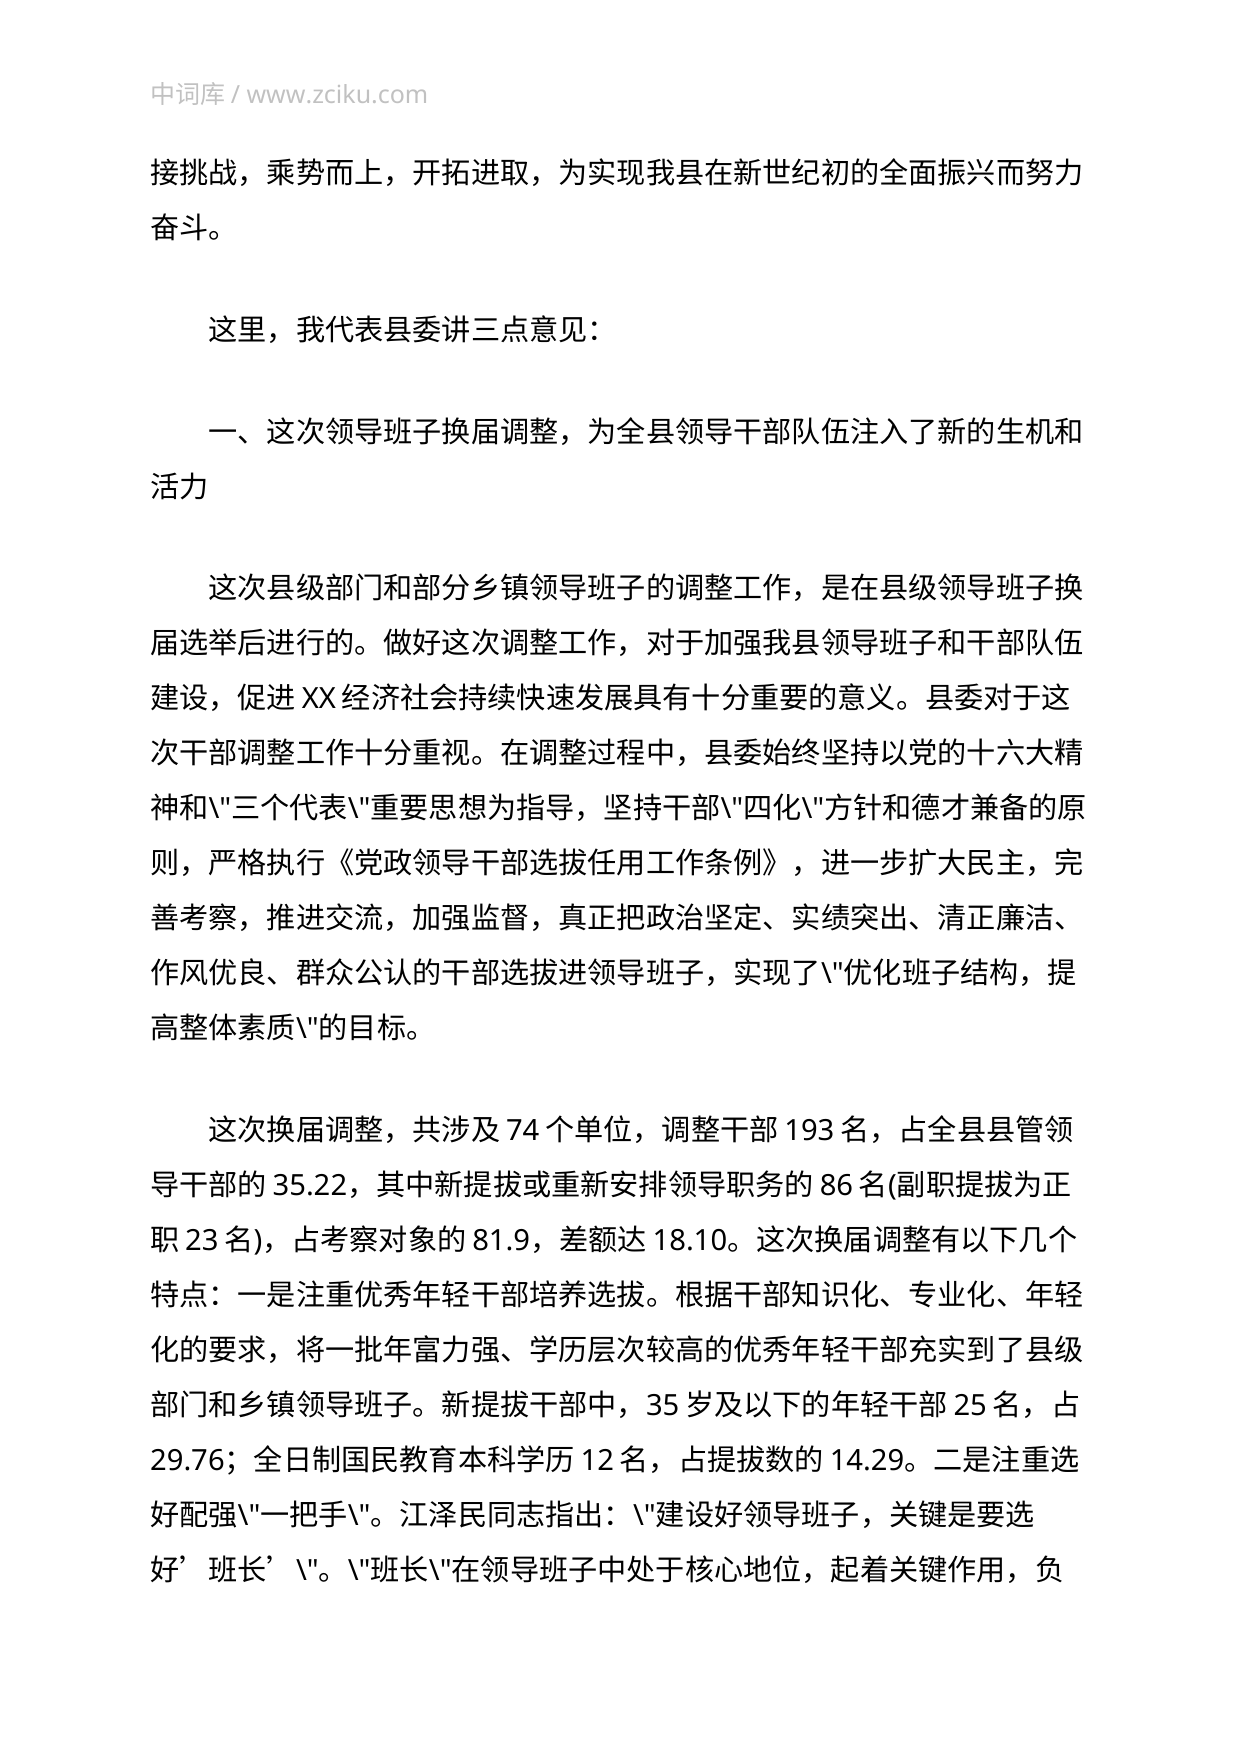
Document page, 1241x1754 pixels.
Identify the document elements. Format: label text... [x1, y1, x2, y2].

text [150, 1107, 1090, 1589]
text 这里，我代表县委讲三点意见： [150, 307, 1090, 349]
text 一、这次领导班子换届调整，为全县领导干部队伍注入了新的生机和活力 [150, 408, 1090, 506]
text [150, 150, 1090, 247]
text 这次县级部门和部分乡镇领导班子的调整工作，是在县级领导班子换届选举后进行的。做好这次调整工作，对于加强我县领导班子和干部队伍建设，促进XX经济社会持续快速发展具有十分重要的意义。县委对于这次干部调整工作十分重视。在调整过程中，县委始终坚持以党的十六大精神和\"三个代表\"重要思想为指导，坚持干部\"四化\"方针和德才兼备的原则，严格执行《党政领导干部选拔任用工作条例》，进一步扩大民主，完善考察，推进交流，加强监督，真正把政治坚定、实绩突出、清正廉洁、作风优良、群众公认的干部选拔进领导班子，实现了\"优化班子结构，提高整体素质\"的目标。 [150, 565, 1090, 1047]
